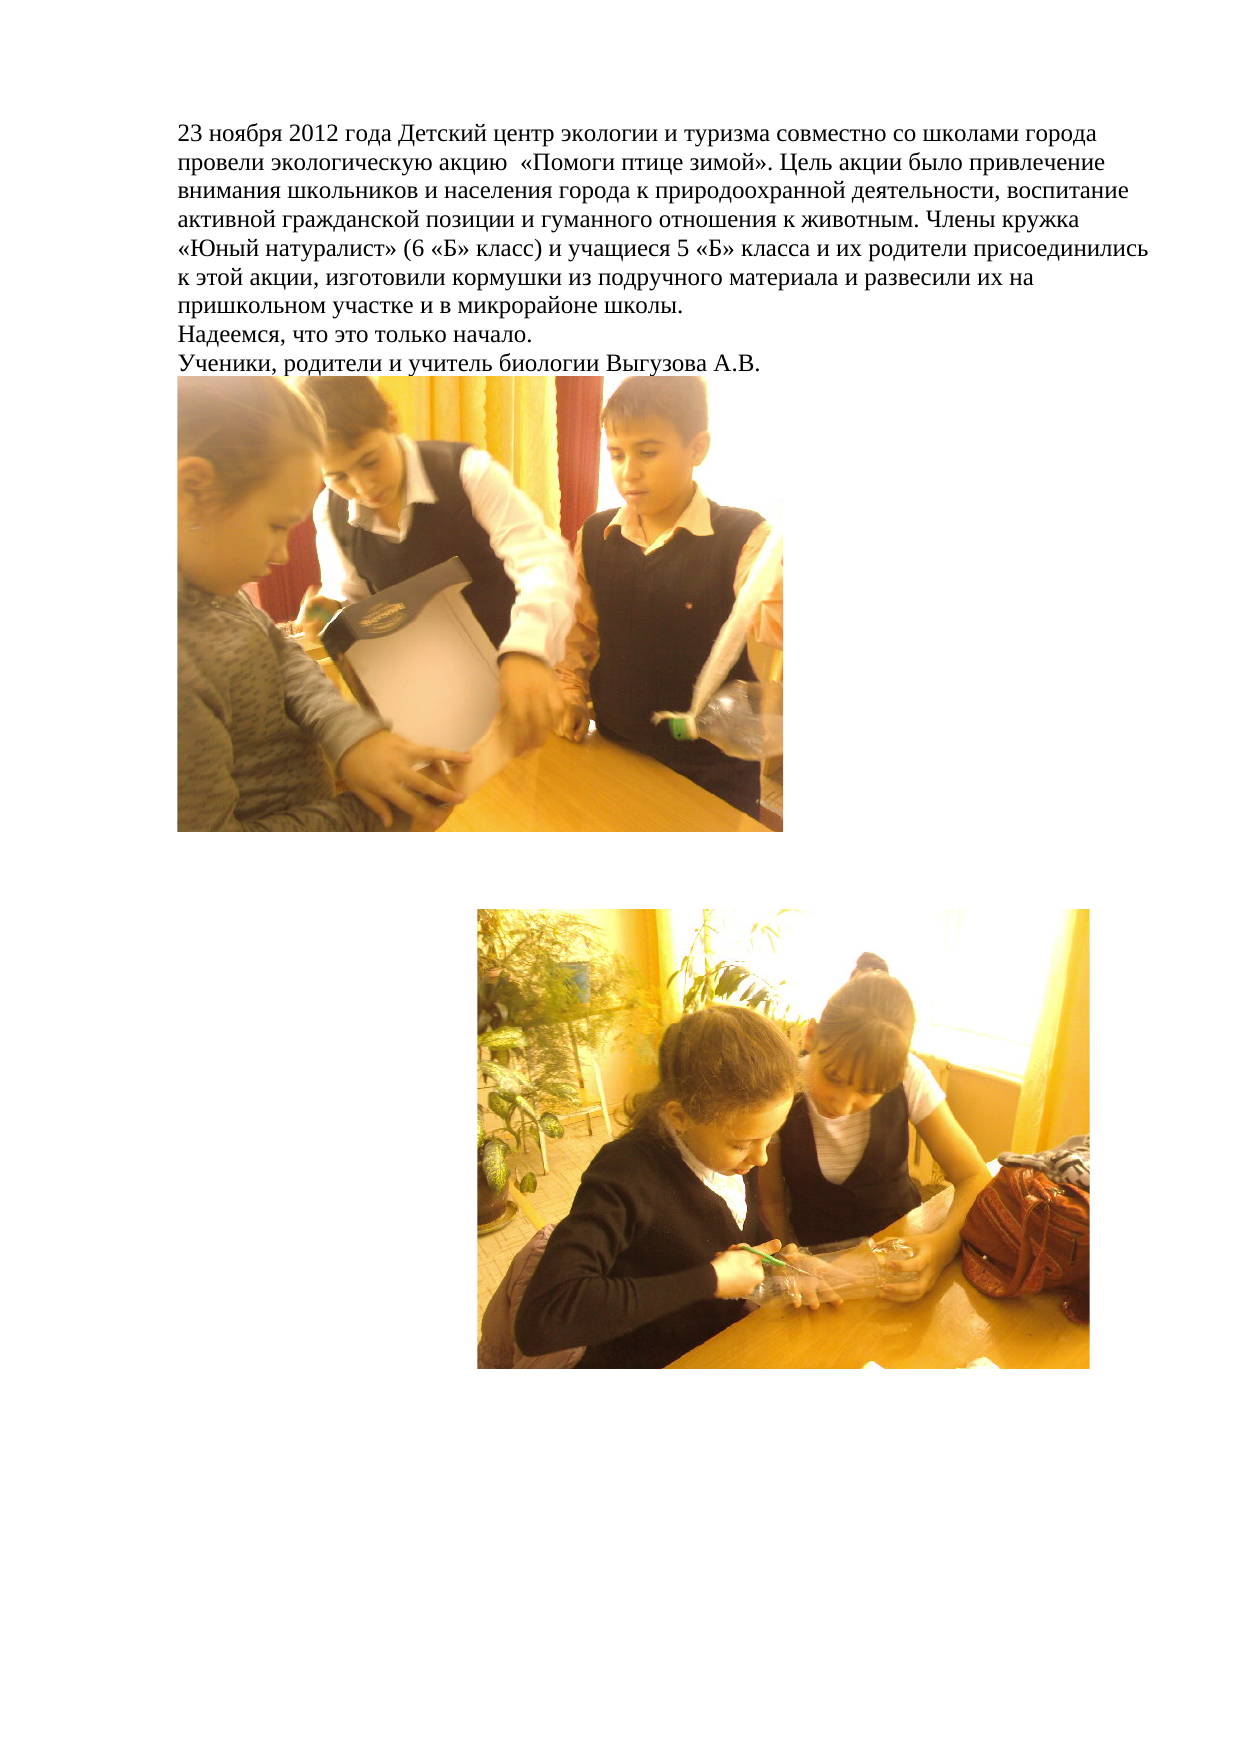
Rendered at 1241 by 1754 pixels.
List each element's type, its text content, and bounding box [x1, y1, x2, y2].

text 23 ноября 2012 года Детский центр экологии и туризма совместно со школами города провели экологическую акцию «Помоги птице зимой». Цель акции было привлечение внимания школьников и населения города к природоохранной деятельности, воспитание активной гражданской позиции и гуманного отношения к животным. Члены кружка «Юный натуралист» (6 «Б» класс) и учащиеся 5 «Б» класса и их родители присоединились к этой акции, изготовили кормушки из подручного материала и развесили их на пришкольном участке и в микрорайоне школы. [177, 118, 1152, 319]
text Ученики, родители и учитель биологии Выгузова А.В. [177, 348, 1152, 377]
text Надеемся, что это только начало. [177, 319, 1152, 348]
picture [177, 376, 784, 832]
picture [477, 909, 1090, 1369]
